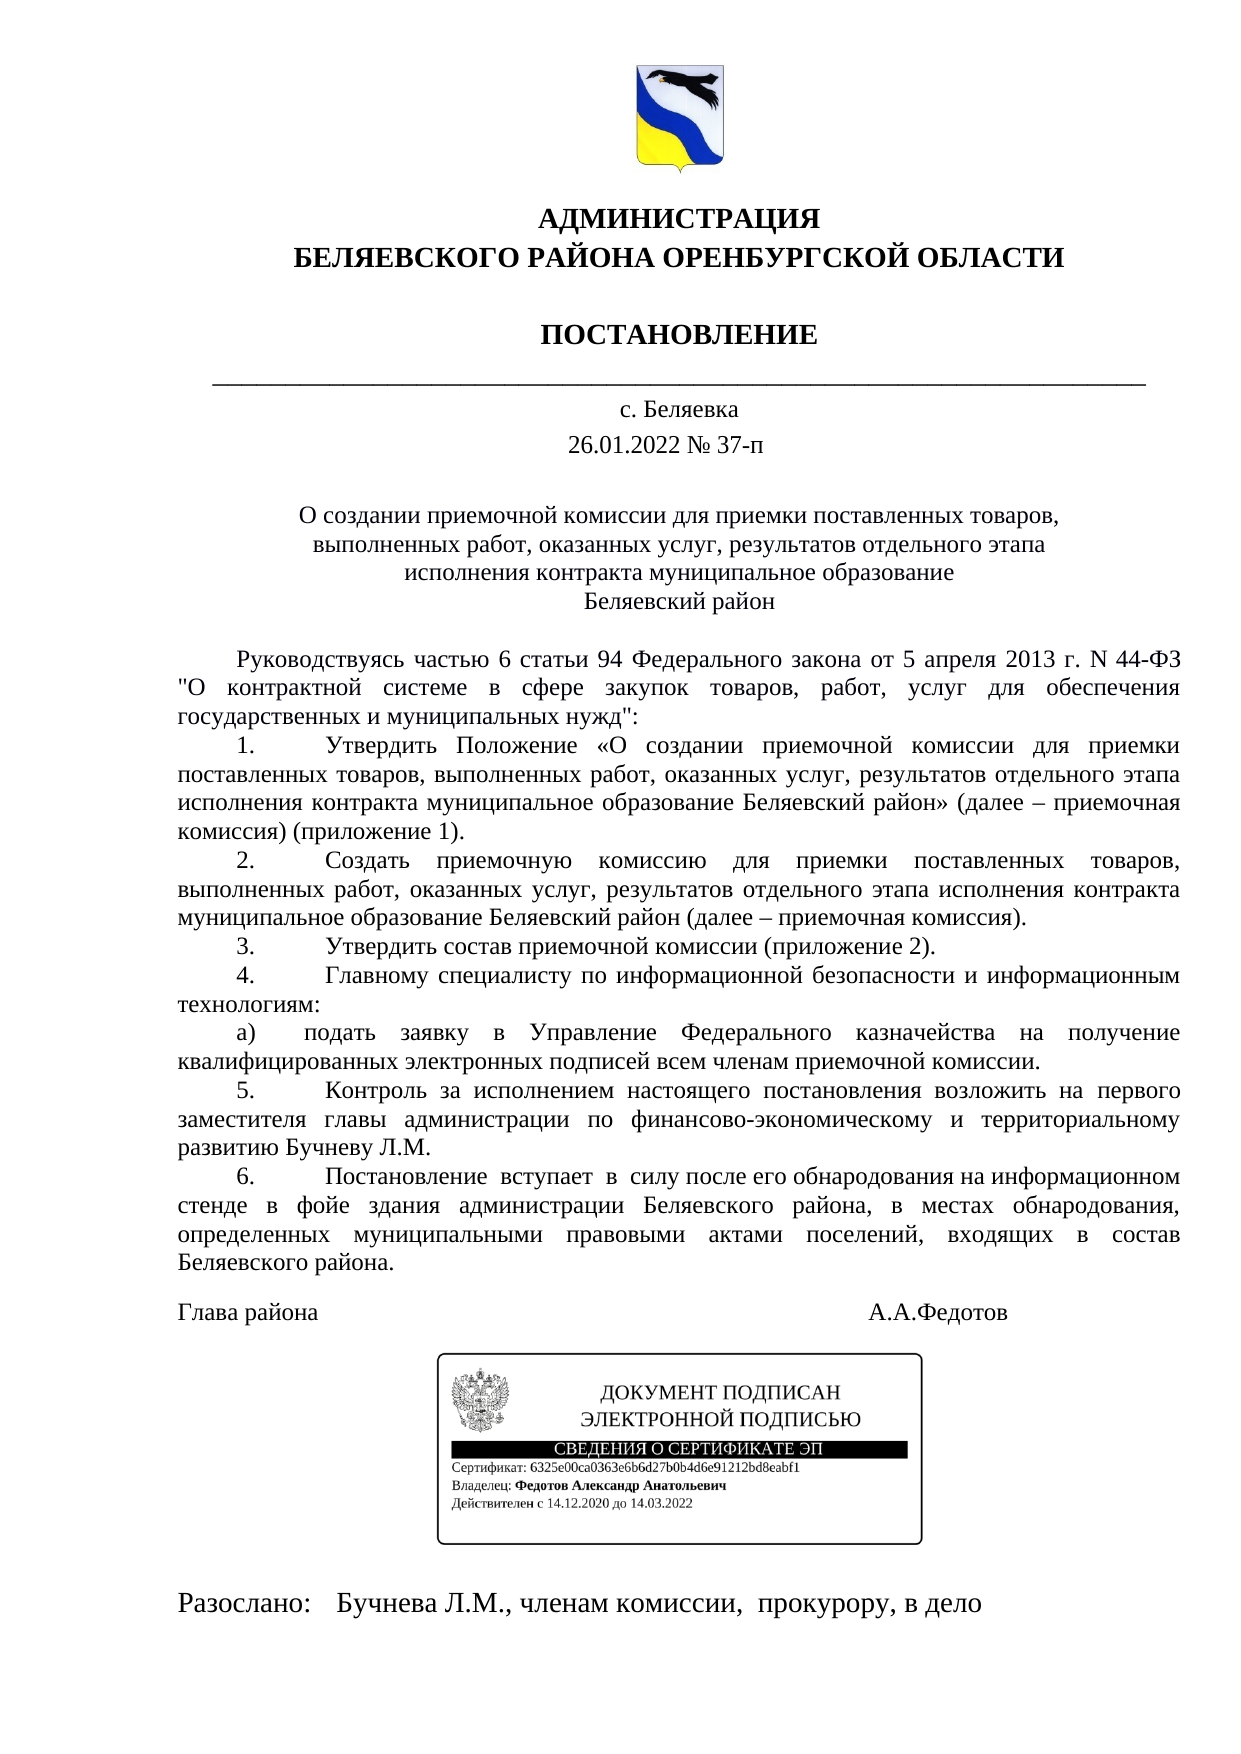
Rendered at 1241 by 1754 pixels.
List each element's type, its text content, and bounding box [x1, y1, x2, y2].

subtitle Руководствуясь частью 6 статьи 94 Федерального закона от 5 апреля 2013 г. N 44-ФЗ "О контрактной системе в сфере закупок товаров, работ, услуг для обеспечения государственных и муниципальных нужд": [177, 644, 1181, 730]
list Создать приемочную комиссию для приемки поставленных товаров, выполненных работ, оказанных услуг, результатов отдельного этапа исполнения контракта муниципальное образование Беляевский район (далее – приемочная комиссия). [177, 845, 1181, 931]
list Утвердить Положение «О создании приемочной комиссии для приемки поставленных товаров, выполненных работ, оказанных услуг, результатов отдельного этапа исполнения контракта муниципальное образование Беляевский район» (далее – приемочная комиссия) (приложение 1). [177, 730, 1181, 845]
text Глава района А.А.Федотов [177, 1297, 1181, 1326]
table_header Бучнева Л.М., членам комиссии, прокурору, в дело [325, 1585, 1192, 1618]
table_header Разослано: [166, 1585, 325, 1618]
list Главному специалисту по информационной безопасности и информационным технологиям: [177, 960, 1181, 1017]
text ПОСТАНОВЛЕНИЕ [177, 317, 1181, 351]
text с. Беляевка [177, 394, 1181, 423]
list Утвердить состав приемочной комиссии (приложение 2). [177, 931, 1181, 960]
picture [632, 63, 727, 176]
subtitle О создании приемочной комиссии для приемки поставленных товаров, [177, 500, 1181, 529]
list Постановление вступает в силу после его обнародования на информационном стенде в фойе здания администрации Беляевского района, в местах обнародования, определенных муниципальными правовыми актами поселений, входящих в состав Беляевского района. [177, 1161, 1181, 1276]
text БЕЛЯЕВСКОГО РАЙОНА ОРЕНБУРГСКОЙ ОБЛАСТИ [177, 240, 1181, 273]
text а) подать заявку в Управление Федерального казначейства на получение квалифицированных электронных подписей всем членам приемочной комиссии. [177, 1017, 1181, 1075]
subtitle выполненных работ, оказанных услуг, результатов отдельного этапа [177, 529, 1181, 557]
subtitle исполнения контракта муниципальное образование [177, 557, 1181, 586]
picture [434, 1350, 925, 1547]
picture [568, 427, 1047, 463]
list Контроль за исполнением настоящего постановления возложить на первого заместителя главы администрации по финансово-экономическому и территориальному развитию Бучневу Л.М. [177, 1075, 1181, 1161]
subtitle Беляевский район [177, 586, 1181, 615]
text АДМИНИСТРАЦИЯ [177, 201, 1181, 235]
text ________________________________________________________________ [177, 356, 1181, 389]
